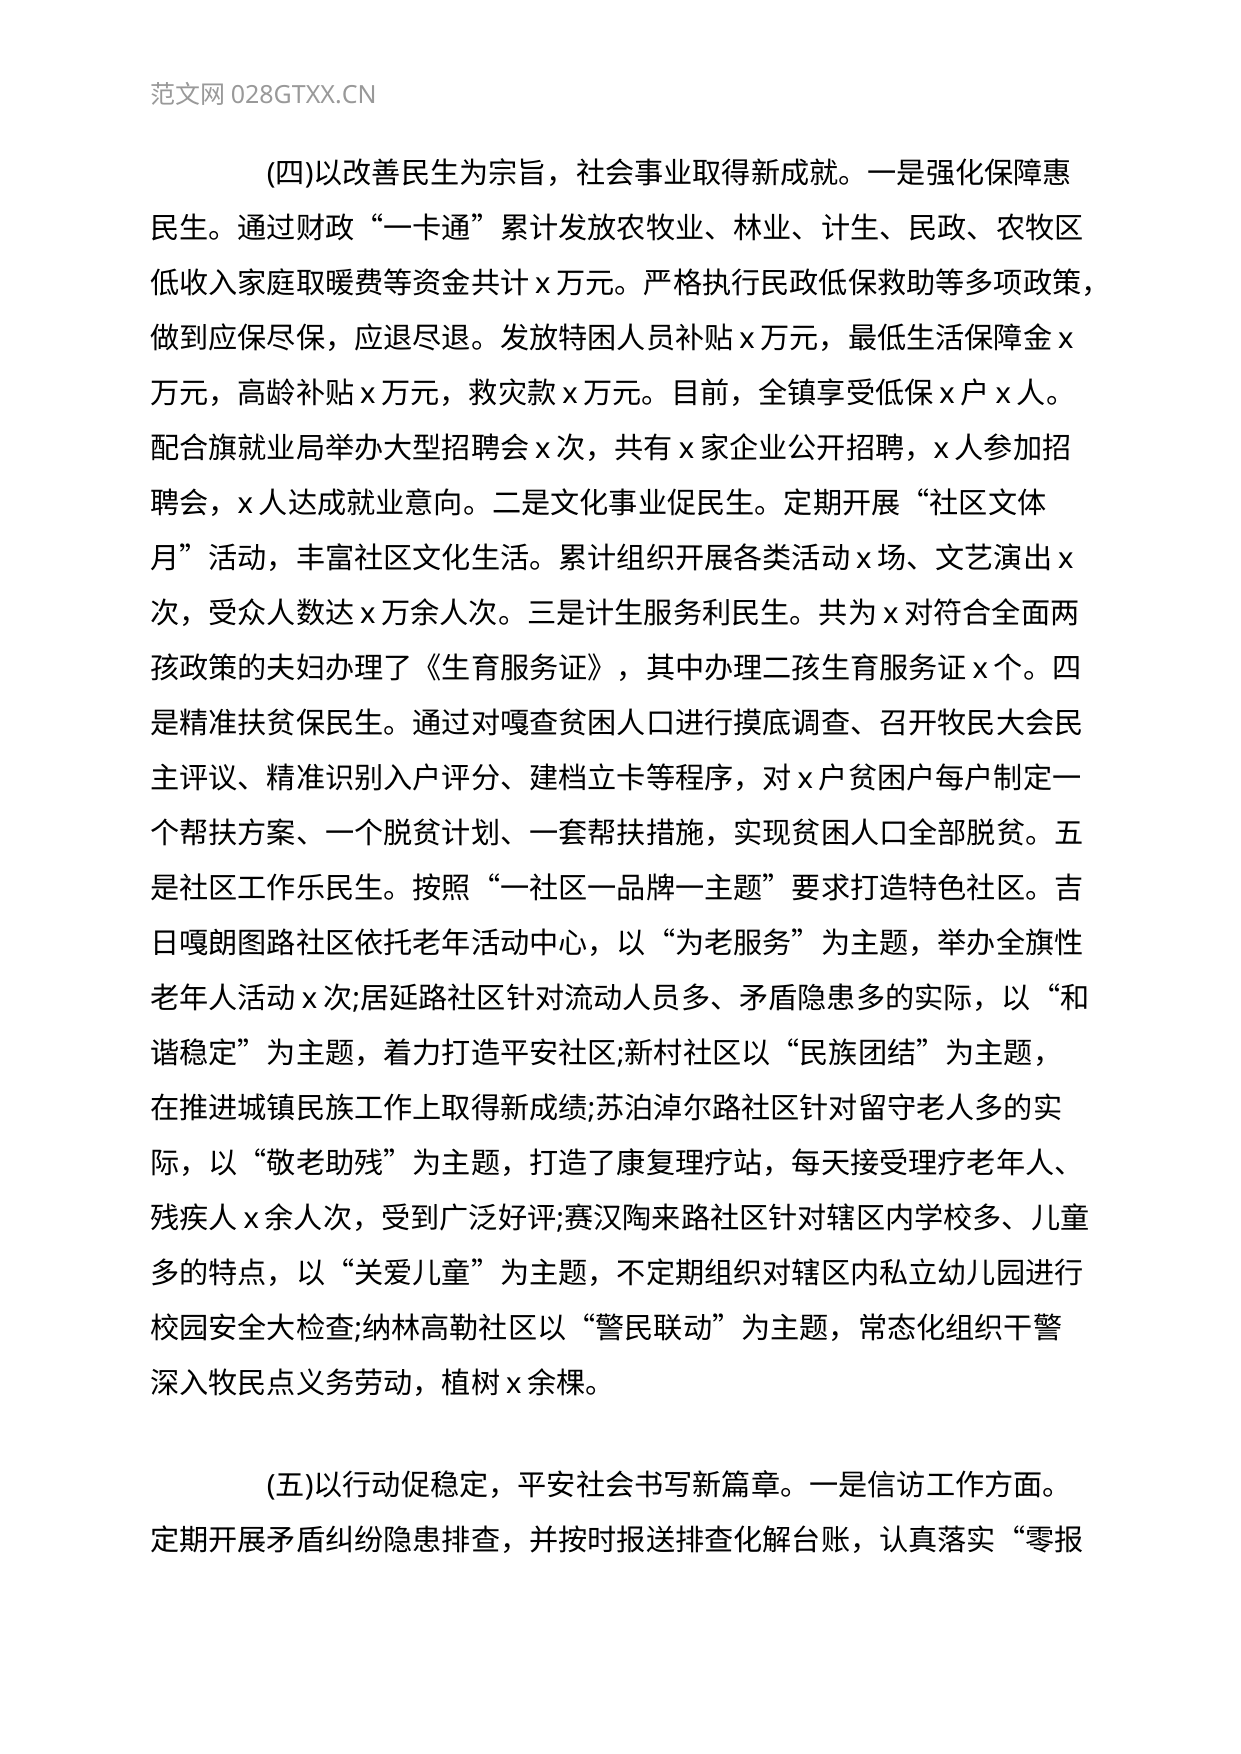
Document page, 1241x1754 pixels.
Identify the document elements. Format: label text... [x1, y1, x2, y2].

text (四)以改善民生为宗旨，社会事业取得新成就。一是强化保障惠民生。通过财政“一卡通”累计发放农牧业、林业、计生、民政、农牧区低收入家庭取暖费等资金共计x万元。严格执行民政低保救助等多项政策，做到应保尽保，应退尽退。发放特困人员补贴x万元，最低生活保障金x万元，高龄补贴x万元，救灾款x万元。目前，全镇享受低保x户x人。配合旗就业局举办大型招聘会x次，共有x家企业公开招聘，x人参加招聘会，x人达成就业意向。二是文化事业促民生。定期开展“社区文体月”活动，丰富社区文化生活。累计组织开展各类活动x场、文艺演出x次，受众人数达x万余人次。三是计生服务利民生。共为x对符合全面两孩政策的夫妇办理了《生育服务证》，其中办理二孩生育服务证x个。四是精准扶贫保民生。通过对嘎查贫困人口进行摸底调查、召开牧民大会民主评议、精准识别入户评分、建档立卡等程序，对x户贫困户每户制定一个帮扶方案、一个脱贫计划、一套帮扶措施，实现贫困人口全部脱贫。五是社区工作乐民生。按照“一社区一品牌一主题”要求打造特色社区。吉日嘎朗图路社区依托老年活动中心，以“为老服务”为主题，举办全旗性老年人活动x次;居延路社区针对流动人员多、矛盾隐患多的实际，以“和谐稳定”为主题，着力打造平安社区;新村社区以“民族团结”为主题，在推进城镇民族工作上取得新成绩;苏泊淖尔路社区针对留守老人多的实际，以“敬老助残”为主题，打造了康复理疗站，每天接受理疗老年人、残疾人x余人次，受到广泛好评;赛汉陶来路社区针对辖区内学校多、儿童多的特点，以“关爱儿童”为主题，不定期组织对辖区内私立幼儿园进行校园安全大检查;纳林高勒社区以“警民联动”为主题，常态化组织干警深入牧民点义务劳动，植树x余棵。 [150, 150, 1090, 1402]
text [150, 1461, 1090, 1558]
